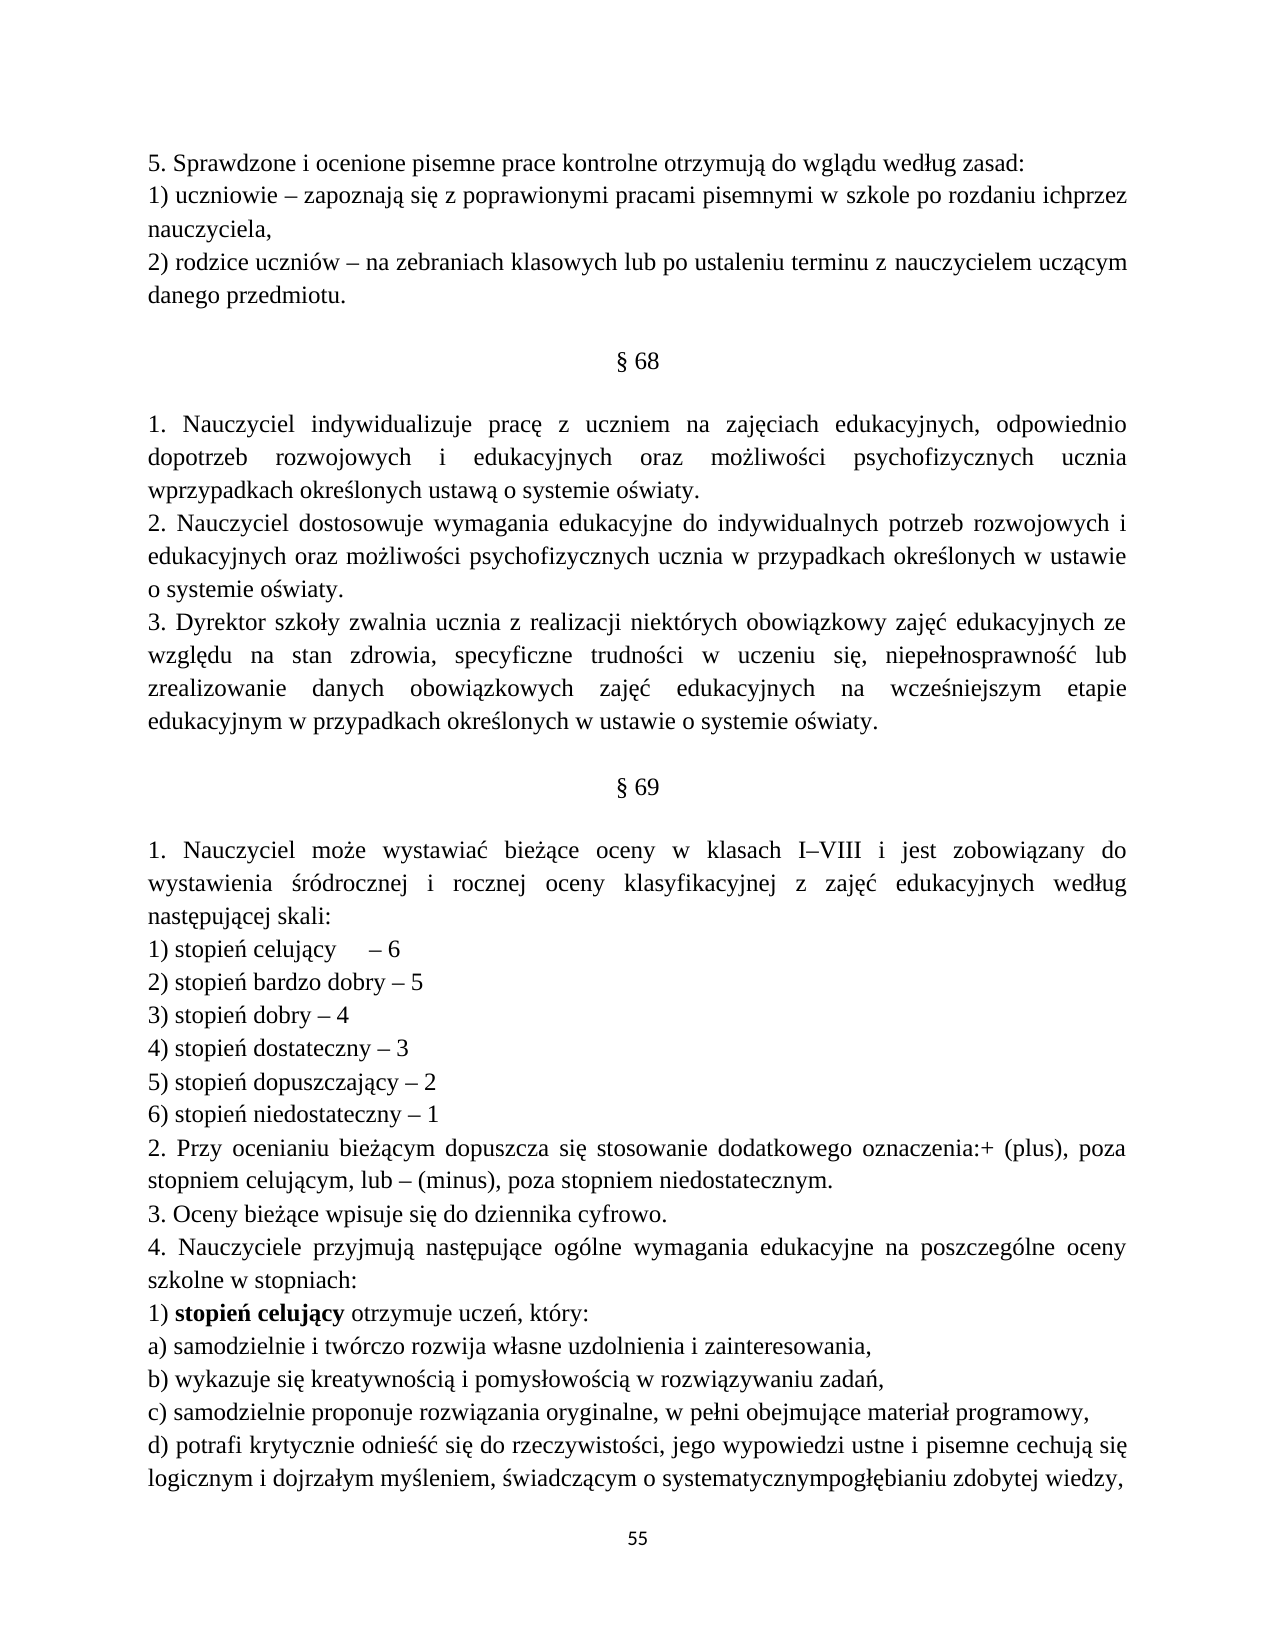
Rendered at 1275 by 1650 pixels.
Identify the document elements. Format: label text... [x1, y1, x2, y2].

text § 68 [148, 346, 1127, 374]
text 1) uczniowie – zapoznają się z poprawionymi pracami pisemnymi w szkole po rozdaniu ichprzez nauczyciela, [148, 181, 1127, 242]
text 3) stopień dobry – 4 [148, 1001, 1127, 1029]
text 3. Oceny bieżące wpisuje się do dziennika cyfrowo. [148, 1199, 1127, 1227]
text 5. Sprawdzone i ocenione pisemne prace kontrolne otrzymują do wglądu według zasad: [148, 148, 1127, 176]
text 2. Przy ocenianiu bieżącym dopuszcza się stosowanie dodatkowego oznaczenia:+ (plus), poza stopniem celującym, lub – (minus), poza stopniem niedostatecznym. [148, 1133, 1127, 1194]
text 2) stopień bardzo dobry – 5 [148, 967, 1127, 996]
text 4. Nauczyciele przyjmują następujące ogólne wymagania edukacyjne na poszczególne oceny szkolne w stopniach: [148, 1232, 1127, 1293]
text § 69 [148, 772, 1127, 801]
text d) potrafi krytycznie odnieść się do rzeczywistości, jego wypowiedzi ustne i pisemne cechują się logicznym i dojrzałym myśleniem, świadczącym o systematycznympogłębianiu zdobytej wiedzy, [148, 1430, 1127, 1492]
text 1) stopień celujący otrzymuje uczeń, który: [148, 1298, 1127, 1326]
text 2) rodzice uczniów – na zebraniach klasowych lub po ustaleniu terminu z nauczycielem uczącym danego przedmiotu. [148, 247, 1127, 308]
text 1. Nauczyciel może wystawiać bieżące oceny w klasach I–VIII i jest zobowiązany do wystawienia śródrocznej i rocznej oceny klasyfikacyjnej z zajęć edukacyjnych według następującej skali: [148, 835, 1127, 930]
text b) wykazuje się kreatywnością i pomysłowością w rozwiązywaniu zadań, [148, 1364, 1127, 1392]
list 2. Nauczyciel dostosowuje wymagania edukacyjne do indywidualnych potrzeb rozwojowych i edukacyjnych oraz możliwości psychofizycznych ucznia w przypadkach określonych w ustawie o systemie oświaty. [148, 508, 1127, 603]
text c) samodzielnie proponuje rozwiązania oryginalne, w pełni obejmujące materiał programowy, [148, 1397, 1127, 1426]
text 4) stopień dostateczny – 3 [148, 1033, 1127, 1062]
text 5) stopień dopuszczający – 2 [148, 1067, 1127, 1095]
list 1. Nauczyciel indywidualizuje pracę z uczniem na zajęciach edukacyjnych, odpowiednio dopotrzeb rozwojowych i edukacyjnych oraz możliwości psychofizycznych ucznia wprzypadkach określonych ustawą o systemie oświaty. [148, 409, 1127, 504]
list 3. Dyrektor szkoły zwalnia ucznia z realizacji niektórych obowiązkowy zajęć edukacyjnych ze względu na stan zdrowia, specyficzne trudności w uczeniu się, niepełnosprawność lub zrealizowanie danych obowiązkowych zajęć edukacyjnych na wcześniejszym etapie edukacyjnym w przypadkach określonych w ustawie o systemie oświaty. [148, 607, 1127, 735]
text 6) stopień niedostateczny – 1 [148, 1099, 1127, 1128]
text a) samodzielnie i twórczo rozwija własne uzdolnienia i zainteresowania, [148, 1331, 1127, 1359]
text 1) stopień celujący – 6 [148, 934, 1127, 963]
